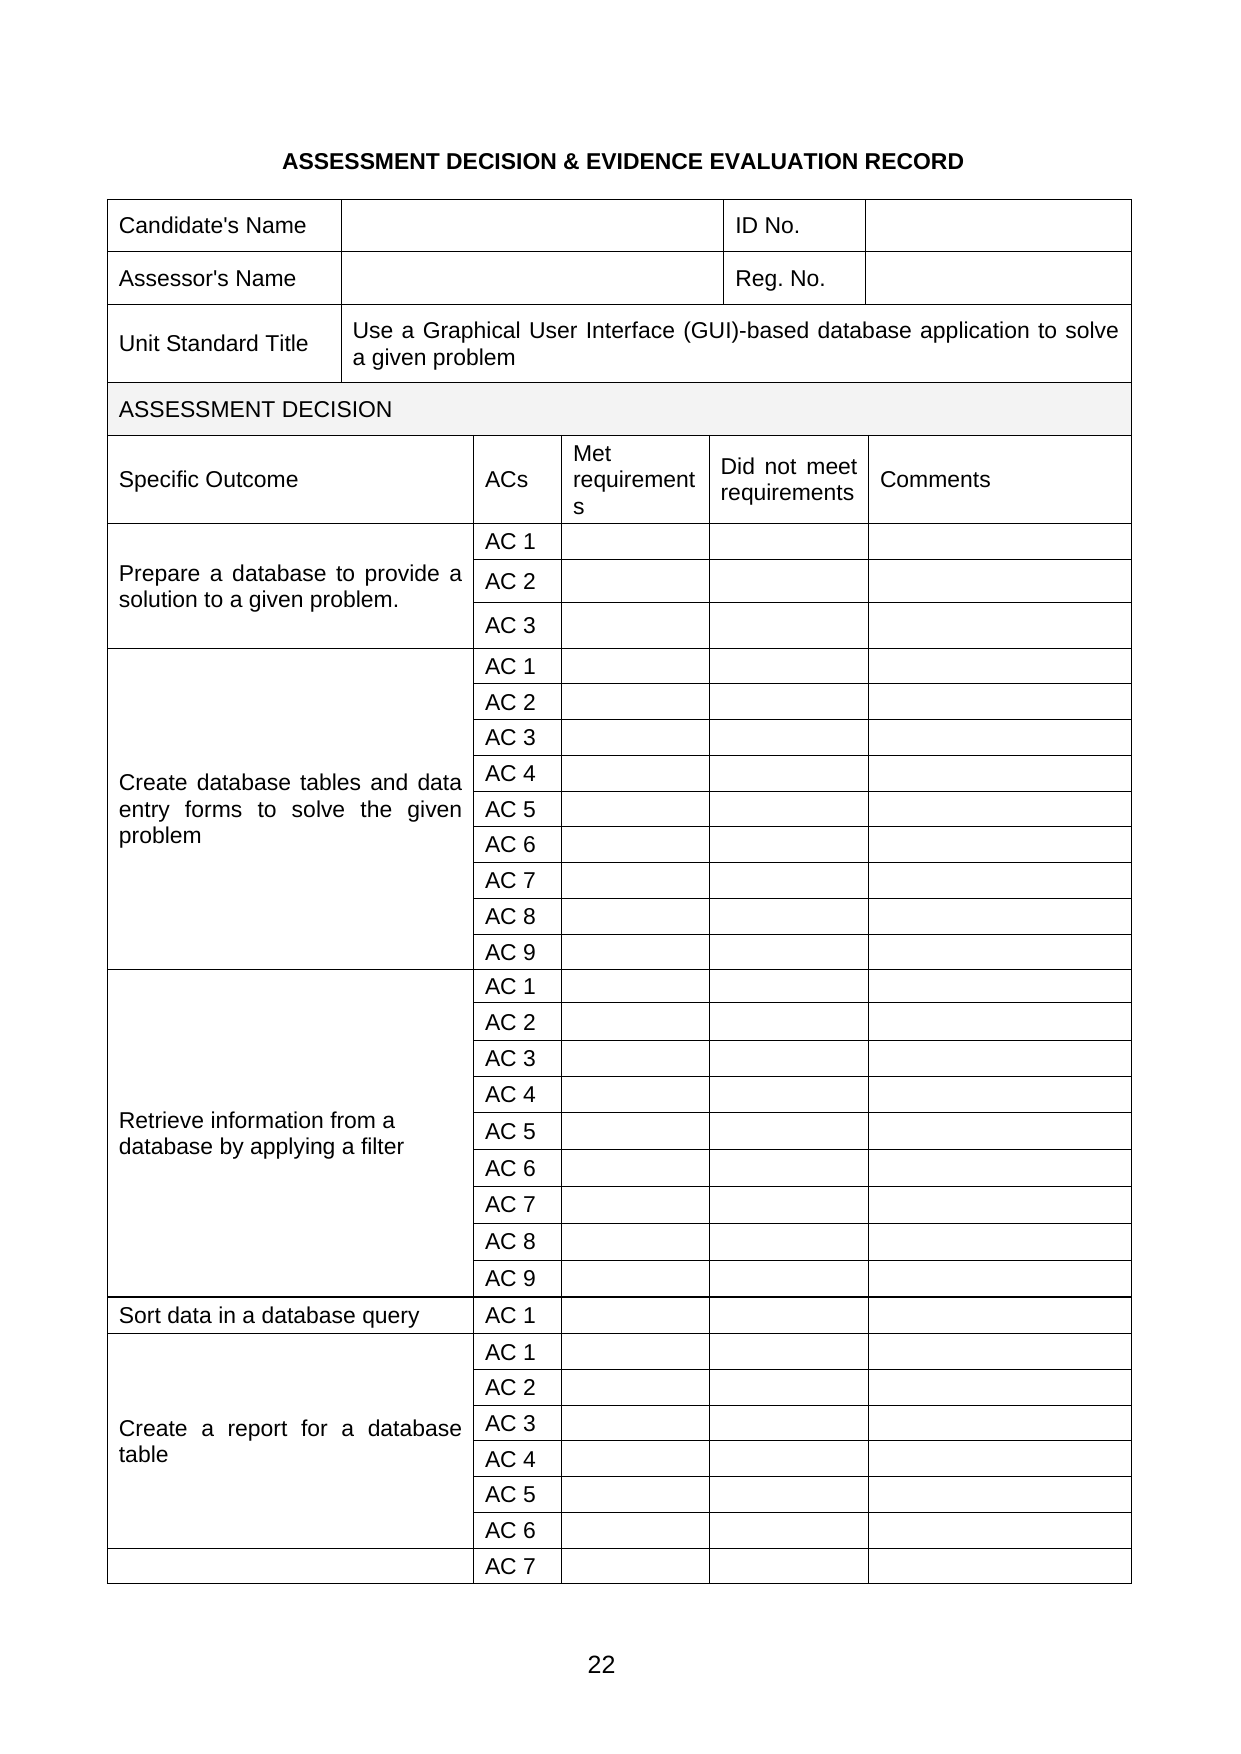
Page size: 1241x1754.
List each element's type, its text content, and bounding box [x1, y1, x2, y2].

table_cell [869, 1150, 1131, 1186]
table_header [866, 200, 1131, 251]
table_cell [710, 792, 868, 826]
table_cell [869, 899, 1131, 933]
table_cell [869, 935, 1131, 969]
table_cell AC 7 [474, 863, 561, 898]
table_cell [562, 792, 709, 826]
table_cell [562, 1187, 709, 1223]
table_cell [869, 524, 1131, 559]
table_cell [710, 1513, 868, 1548]
table_cell [869, 863, 1131, 898]
table_cell Create a report for a database table [108, 1334, 473, 1548]
table_cell [869, 970, 1131, 1002]
table_cell AC 8 [474, 1224, 561, 1259]
table_cell AC 3 [474, 1406, 561, 1440]
table_cell [710, 649, 868, 683]
table_cell [562, 1077, 709, 1112]
table_cell AC 1 [474, 1298, 561, 1333]
table_cell ACs [474, 436, 561, 523]
table_cell [869, 1513, 1131, 1548]
table_cell [710, 970, 868, 1002]
table_cell Met requirements [562, 436, 709, 523]
table_cell AC 9 [474, 935, 561, 969]
table_cell [562, 1549, 709, 1583]
table_cell [869, 1077, 1131, 1112]
table_cell AC 2 [474, 1003, 561, 1040]
table_cell AC 7 [474, 1549, 561, 1583]
table_cell [562, 863, 709, 898]
table_cell [562, 1041, 709, 1076]
table_cell [562, 1441, 709, 1476]
table_cell [869, 1003, 1131, 1040]
table_header Candidate's Name [108, 200, 341, 251]
table_cell AC 1 [474, 524, 561, 559]
table_cell [869, 1334, 1131, 1369]
table_cell [869, 1298, 1131, 1333]
table_cell AC 1 [474, 649, 561, 683]
table_cell [869, 827, 1131, 862]
table_cell AC 4 [474, 1077, 561, 1112]
table_cell [342, 252, 723, 303]
table_cell [869, 1549, 1131, 1583]
table_cell [562, 649, 709, 683]
table_cell [710, 684, 868, 719]
table_cell [562, 1334, 709, 1369]
table_cell [710, 863, 868, 898]
table_cell [869, 649, 1131, 683]
table_cell [710, 1003, 868, 1040]
table_cell AC 7 [474, 1187, 561, 1223]
table_cell [710, 603, 868, 648]
table_cell [710, 1334, 868, 1369]
table_cell Specific Outcome [108, 436, 473, 523]
table_cell [562, 827, 709, 862]
table_cell [710, 1441, 868, 1476]
table_cell Retrieve information from a database by applying a filter [108, 970, 473, 1296]
table_cell [866, 252, 1131, 303]
table_cell ASSESSMENT DECISION [108, 383, 1131, 435]
table_cell AC 3 [474, 720, 561, 755]
table_cell AC 6 [474, 1513, 561, 1548]
table_cell [562, 1150, 709, 1186]
table_cell [869, 1370, 1131, 1405]
table_cell AC 8 [474, 899, 561, 933]
table_cell [710, 1298, 868, 1333]
table_cell AC 4 [474, 1441, 561, 1476]
table_cell [710, 1187, 868, 1223]
table_cell AC 6 [474, 1150, 561, 1186]
table_cell AC 5 [474, 792, 561, 826]
table_cell [710, 1113, 868, 1149]
table_cell [562, 1406, 709, 1440]
table_cell [710, 935, 868, 969]
table_cell [562, 1298, 709, 1333]
table_cell [562, 1224, 709, 1259]
table_cell AC 4 [474, 756, 561, 791]
table_cell [562, 1477, 709, 1512]
table_cell [710, 899, 868, 933]
table_cell [869, 1261, 1131, 1296]
table_cell AC 5 [474, 1477, 561, 1512]
table_cell AC 2 [474, 560, 561, 602]
table_cell [562, 1370, 709, 1405]
table_cell [869, 684, 1131, 719]
table_cell [869, 1187, 1131, 1223]
table_cell [710, 827, 868, 862]
table_cell [869, 720, 1131, 755]
subtitle ASSESSMENT DECISION & EVIDENCE EVALUATION RECORD [131, 148, 1116, 174]
table_cell [562, 935, 709, 969]
table_cell Use a Graphical User Interface (GUI)-based database application to solve a given problem [342, 305, 1131, 382]
table_cell Sort data in a database query [108, 1298, 473, 1333]
table_cell [562, 1513, 709, 1548]
table_cell [562, 603, 709, 648]
table_cell Create database tables and data entry forms to solve the given problem [108, 649, 473, 969]
table_cell [562, 684, 709, 719]
table_cell AC 9 [474, 1261, 561, 1296]
table_cell AC 3 [474, 603, 561, 648]
table_cell [710, 1477, 868, 1512]
table_cell Unit Standard Title [108, 305, 341, 382]
table_cell [562, 720, 709, 755]
table_cell Reg. No. [724, 252, 865, 303]
table_cell [869, 756, 1131, 791]
table_cell [710, 1041, 868, 1076]
table_cell [869, 1224, 1131, 1259]
table_cell [710, 1224, 868, 1259]
table_cell [710, 524, 868, 559]
table_cell [710, 1370, 868, 1405]
table_cell AC 3 [474, 1041, 561, 1076]
table_header ID No. [724, 200, 865, 251]
table_cell AC 1 [474, 970, 561, 1002]
table_cell [710, 560, 868, 602]
table_cell [562, 1113, 709, 1149]
table_cell [869, 1041, 1131, 1076]
table_cell AC 1 [474, 1334, 561, 1369]
table_cell [869, 1477, 1131, 1512]
table_cell [562, 1261, 709, 1296]
table_header [342, 200, 723, 251]
table_cell [869, 1441, 1131, 1476]
table_cell [710, 1077, 868, 1112]
table_cell [562, 1003, 709, 1040]
table_cell Assessor's Name [108, 252, 341, 303]
table_cell [869, 1406, 1131, 1440]
table_cell [869, 1113, 1131, 1149]
table_cell [869, 792, 1131, 826]
table_cell [710, 756, 868, 791]
table_cell Prepare a database to provide a solution to a given problem. [108, 524, 473, 648]
table_cell AC 2 [474, 1370, 561, 1405]
table_cell Did not meet requirements [710, 436, 868, 523]
table_cell [869, 560, 1131, 602]
table_cell [869, 603, 1131, 648]
table_cell [108, 1549, 473, 1583]
table_cell AC 5 [474, 1113, 561, 1149]
table_cell [562, 560, 709, 602]
table_cell [562, 899, 709, 933]
table_cell Comments [869, 436, 1131, 523]
table_cell AC 2 [474, 684, 561, 719]
table_cell [710, 1150, 868, 1186]
table_cell [562, 970, 709, 1002]
table_cell [562, 756, 709, 791]
table_cell AC 6 [474, 827, 561, 862]
table_cell [710, 1549, 868, 1583]
table_cell [710, 720, 868, 755]
table_cell [562, 524, 709, 559]
table_cell [710, 1406, 868, 1440]
table_cell [710, 1261, 868, 1296]
